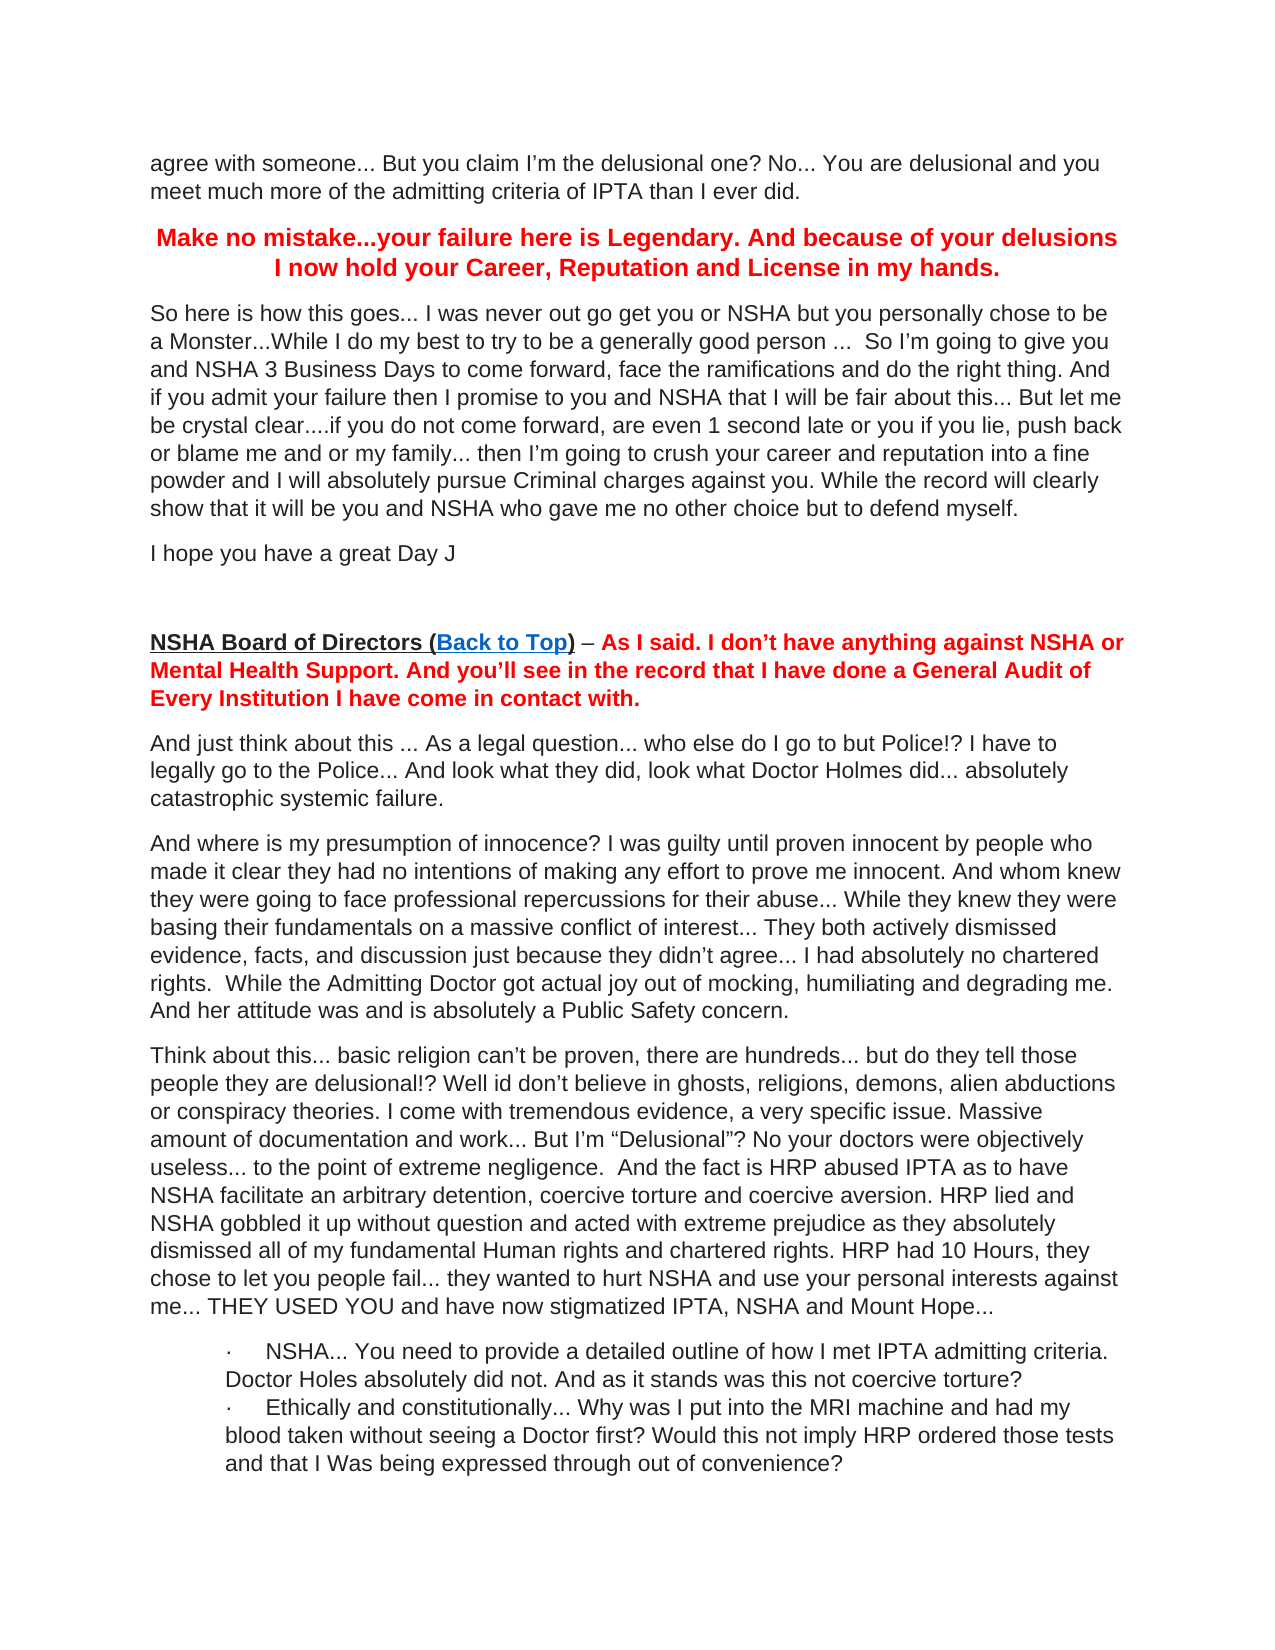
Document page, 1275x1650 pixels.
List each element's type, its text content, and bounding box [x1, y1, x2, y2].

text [150, 150, 1125, 204]
text And where is my presumption of innocence? I was guilty until proven innocent by people who made it clear they had no intentions of making any effort to prove me innocent. And whom knew they were going to face professional repercussions for their abuse... While they knew they were basing their fundamentals on a massive conflict of interest... They both actively dismissed evidence, facts, and discussion just because they didn’t agree... I had absolutely no chartered rights. While the Admitting Doctor got actual joy out of mocking, humiliating and degrading me. And her attitude was and is absolutely a Public Safety concern. [150, 830, 1125, 1024]
text Think about this... basic religion can’t be proven, there are hundreds... but do they tell those people they are delusional!? Well id don’t believe in ghosts, religions, demons, alien abductions or conspiracy theories. I come with tremendous evidence, a very specific issue. Massive amount of documentation and work... But I’m “Delusional”? No your doctors were objectively useless... to the point of extreme negligence. And the fact is HRP abused IPTA as to have NSHA facilitate an arbitrary detention, coercive torture and coercive aversion. HRP lied and NSHA gobbled it up without question and acted with extreme prejudice as they absolutely dismissed all of my fundamental Human rights and chartered rights. HRP had 10 Hours, they chose to let you people fail... they wanted to hurt NSHA and use your personal interests against me... THEY USED YOU and have now stigmatized IPTA, NSHA and Mount Hope... [150, 1042, 1125, 1320]
text · NSHA... You need to provide a detailed outline of how I met IPTA admitting criteria. Doctor Holes absolutely did not. And as it stands was this not coercive torture? [225, 1338, 1125, 1392]
text I hope you have a great Day J [150, 540, 1125, 566]
text NSHA Board of Directors (Back to Top) – As I said. I don’t have anything against NSHA or Mental Health Support. And you’ll see in the record that I have done a General Audit of Every Institution I have come in contact with. [150, 629, 1125, 711]
text · Ethically and constitutionally... Why was I put into the MRI machine and had my blood taken without seeing a Doctor first? Would this not imply HRP ordered those tests and that I Was being expressed through out of convenience? [225, 1394, 1125, 1476]
text Make no mistake...your failure here is Legendary. And because of your delusions I now hold your Career, Reputation and License in my hands. [150, 222, 1125, 282]
text And just think about this ... As a legal question... who else do I go to but Police!? I have to legally go to the Police... And look what they did, look what Doctor Holmes did... absolutely catastrophic systemic failure. [150, 729, 1125, 812]
text So here is how this goes... I was never out go get you or NSHA but you personally chose to be a Monster...While I do my best to try to be a generally good person ... So I’m going to give you and NSHA 3 Business Days to come forward, face the ramifications and do the right thing. And if you admit your failure then I promise to you and NSHA that I will be fair about this... But let me be crystal clear....if you do not come forward, are even 1 second late or you if you lie, push back or blame me and or my family... then I’m going to crush your career and reputation into a fine powder and I will absolutely pursue Criminal charges against you. While the record will clearly show that it will be you and NSHA who gave me no other choice but to defend myself. [150, 300, 1125, 522]
